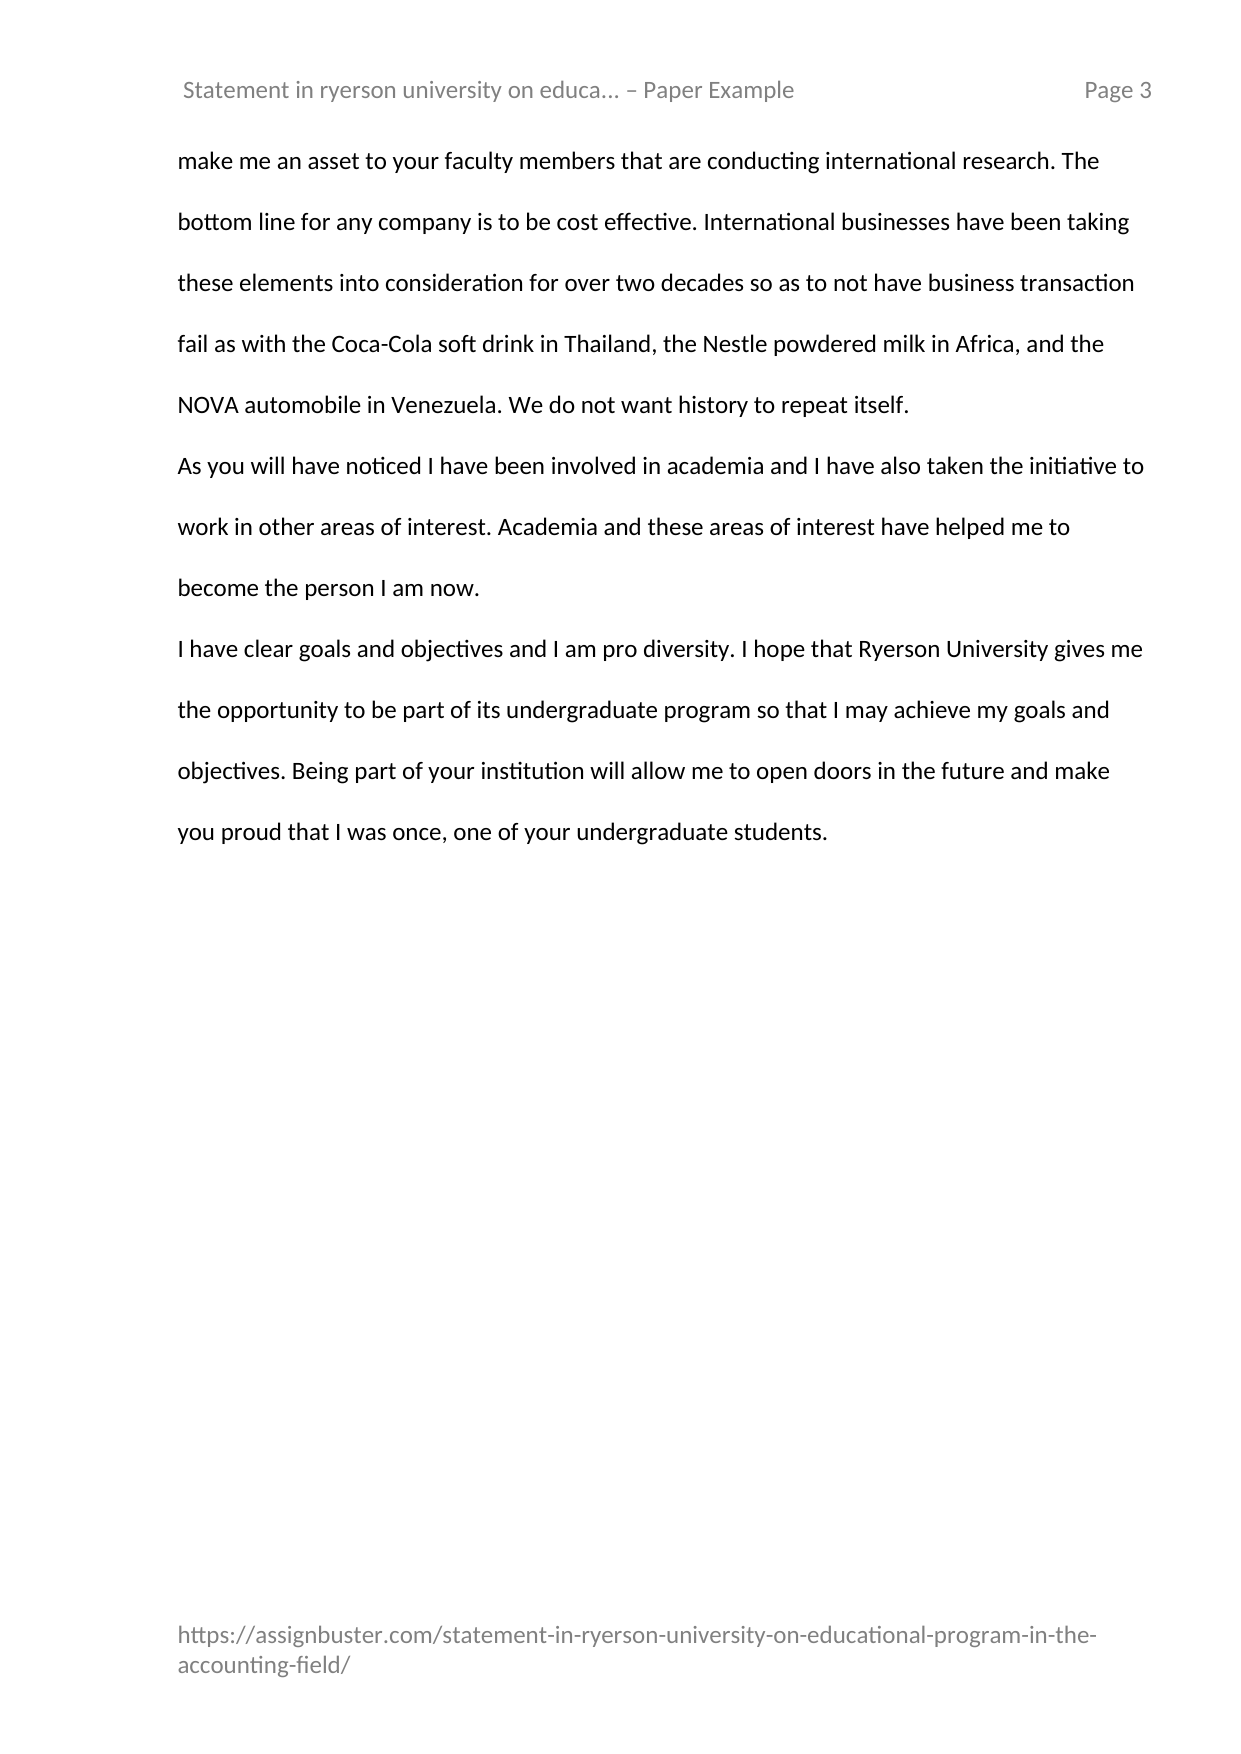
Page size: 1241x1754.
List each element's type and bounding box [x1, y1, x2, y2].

text [177, 145, 1152, 847]
